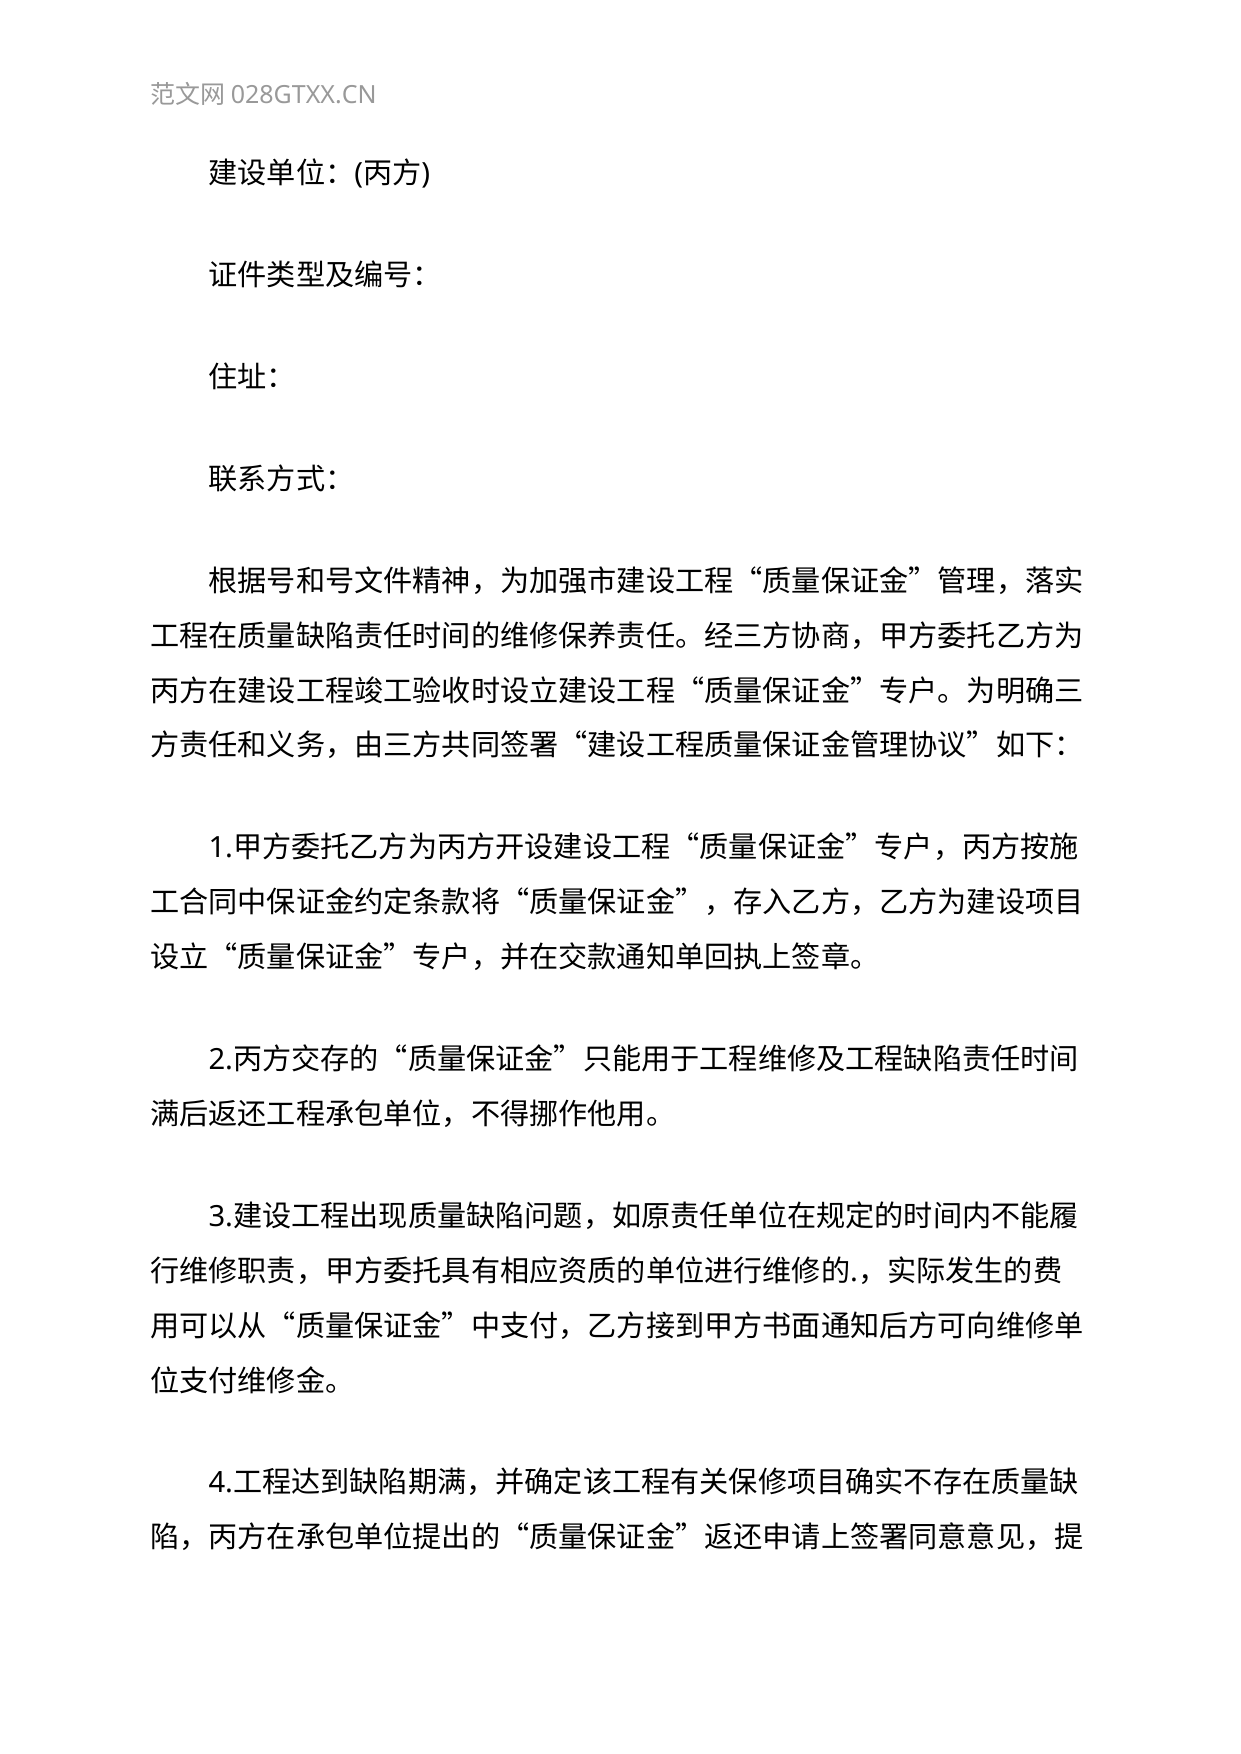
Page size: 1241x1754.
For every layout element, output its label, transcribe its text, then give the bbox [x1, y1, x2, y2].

text 证件类型及编号： [150, 252, 1090, 294]
text 联系方式： [150, 456, 1090, 498]
text 3.建设工程出现质量缺陷问题，如原责任单位在规定的时间内不能履行维修职责，甲方委托具有相应资质的单位进行维修的.，实际发生的费用可以从“质量保证金”中支付，乙方接到甲方书面通知后方可向维修单位支付维修金。 [150, 1192, 1090, 1399]
text 1.甲方委托乙方为丙方开设建设工程“质量保证金”专户，丙方按施工合同中保证金约定条款将“质量保证金”，存入乙方，乙方为建设项目设立“质量保证金”专户，并在交款通知单回执上签章。 [150, 824, 1090, 976]
text 根据号和号文件精神，为加强市建设工程“质量保证金”管理，落实工程在质量缺陷责任时间的维修保养责任。经三方协商，甲方委托乙方为丙方在建设工程竣工验收时设立建设工程“质量保证金”专户。为明确三方责任和义务，由三方共同签署“建设工程质量保证金管理协议”如下： [150, 557, 1090, 764]
text 2.丙方交存的“质量保证金”只能用于工程维修及工程缺陷责任时间满后返还工程承包单位，不得挪作他用。 [150, 1035, 1090, 1133]
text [150, 1459, 1090, 1556]
text 住址： [150, 354, 1090, 396]
text 建设单位：(丙方) [150, 150, 1090, 192]
